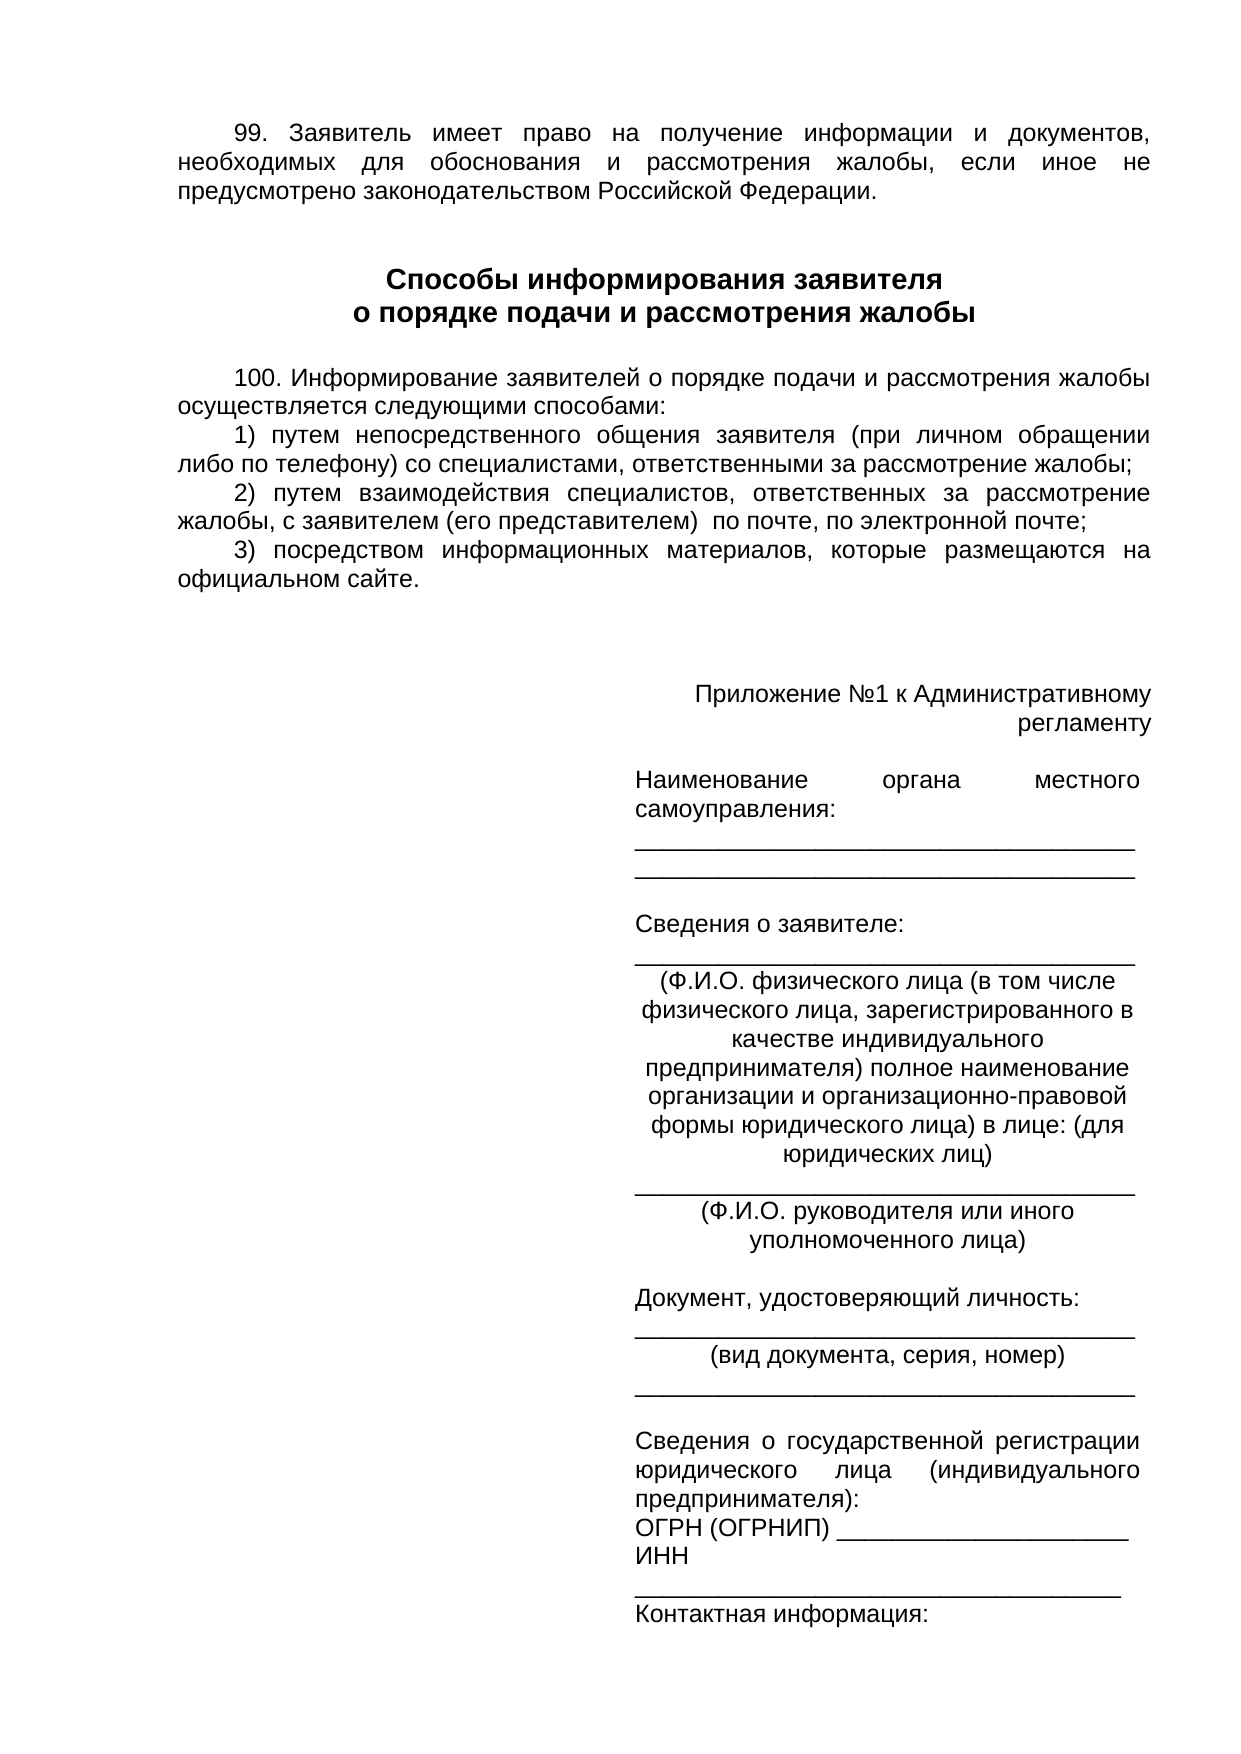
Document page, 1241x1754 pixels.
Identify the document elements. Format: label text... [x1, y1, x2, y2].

text о порядке подачи и рассмотрения жалобы [177, 295, 1152, 329]
text 1) путем непосредственного общения заявителя (при личном обращении либо по телефону) со специалистами, ответственными за рассмотрение жалобы; [177, 420, 1152, 477]
text 3) посредством информационных материалов, которые размещаются на официальном сайте. [177, 535, 1152, 592]
text Приложение №1 к Административному [177, 679, 1152, 707]
text регламенту [945, 707, 1152, 736]
table_header Наименование органа местного самоуправления: ____________________________________ ____________________________________ [166, 765, 1240, 880]
text 99. Заявитель имеет право на получение информации и документов, необходимых для обоснования и рассмотрения жалобы, если иное не предусмотрено законодательством Российской Федерации. [177, 118, 1152, 204]
text 100. Информирование заявителей о порядке подачи и рассмотрения жалобы осуществляется следующими способами: [177, 362, 1152, 420]
text 2) путем взаимодействия специалистов, ответственных за рассмотрение жалобы, с заявителем (его представителем) по почте, по электронной почте; [177, 477, 1152, 535]
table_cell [166, 880, 1240, 1627]
text Способы информирования заявителя [177, 262, 1152, 295]
